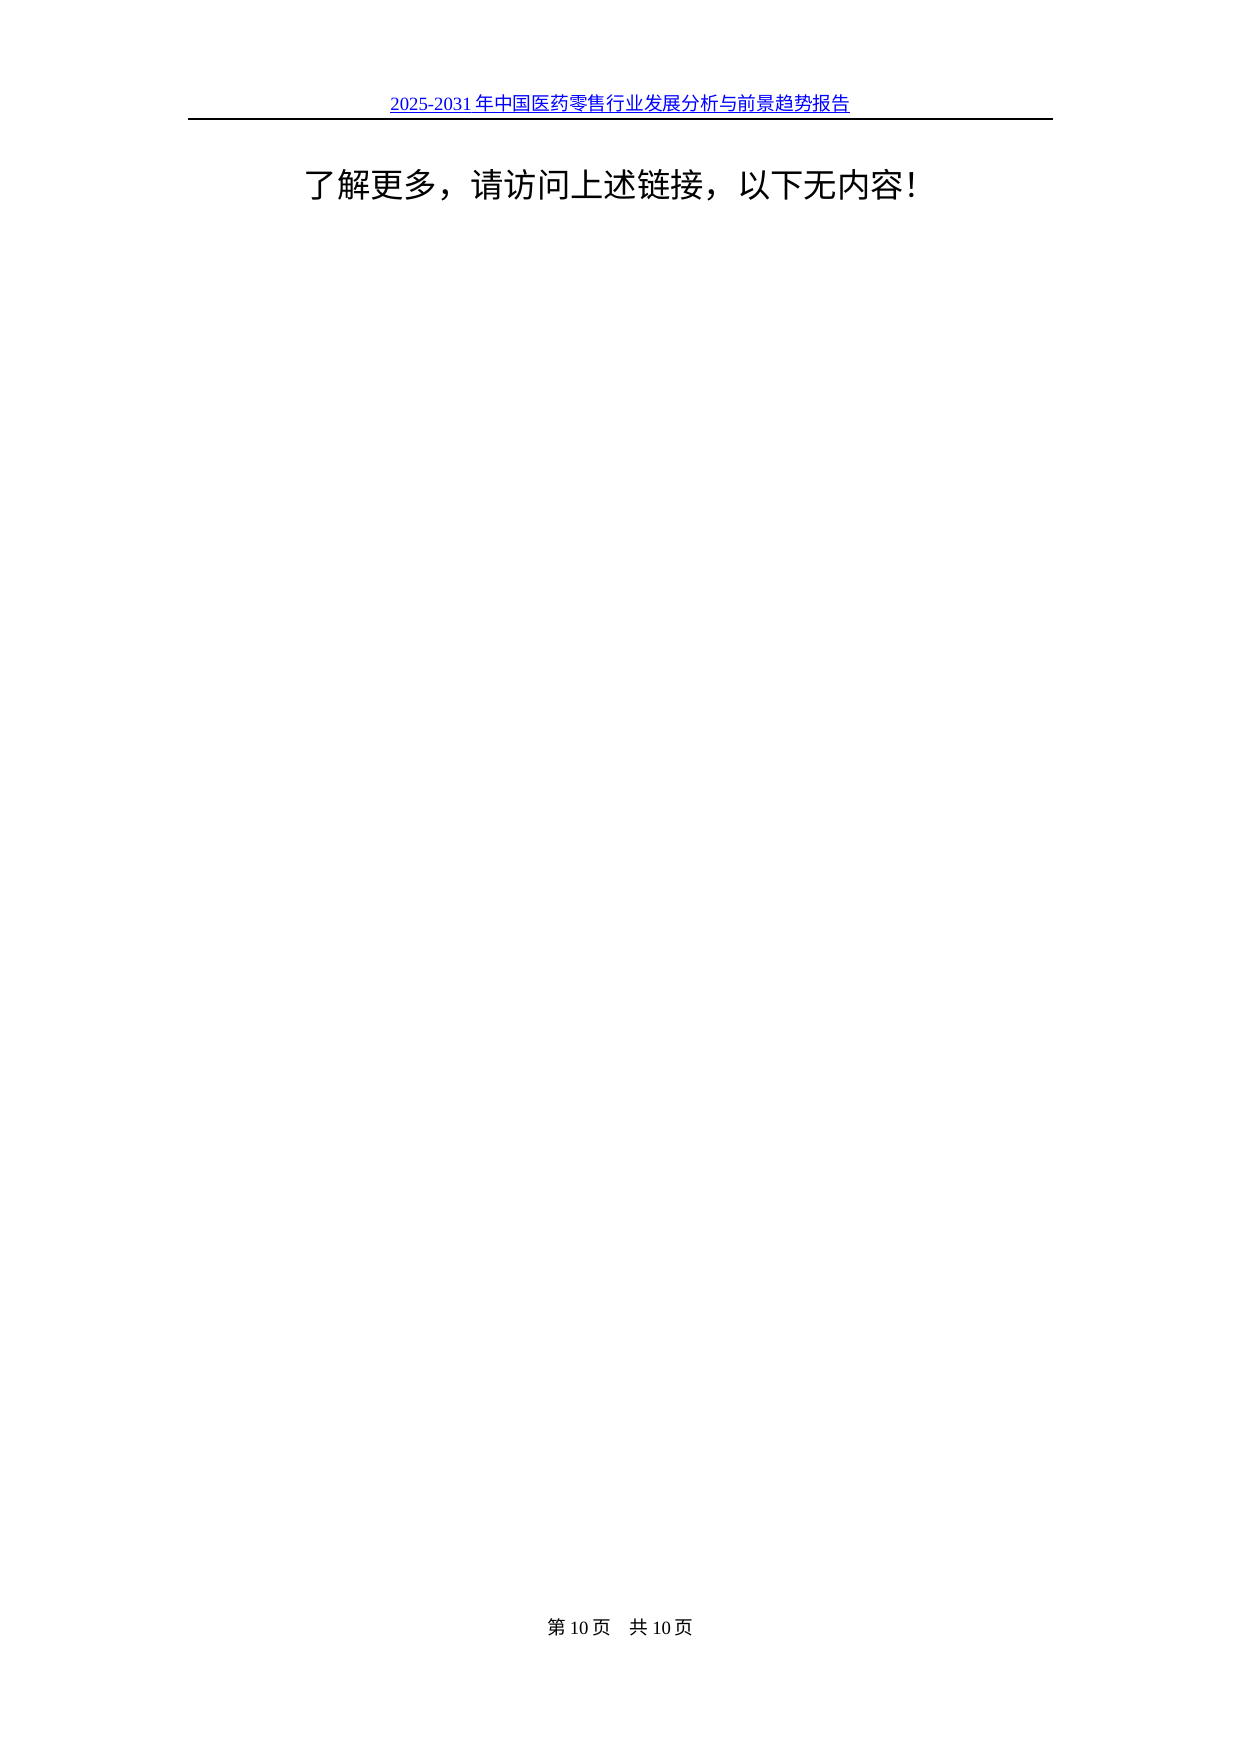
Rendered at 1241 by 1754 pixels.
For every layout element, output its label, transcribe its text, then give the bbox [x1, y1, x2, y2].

title 了解更多，请访问上述链接，以下无内容！ [187, 150, 1053, 215]
